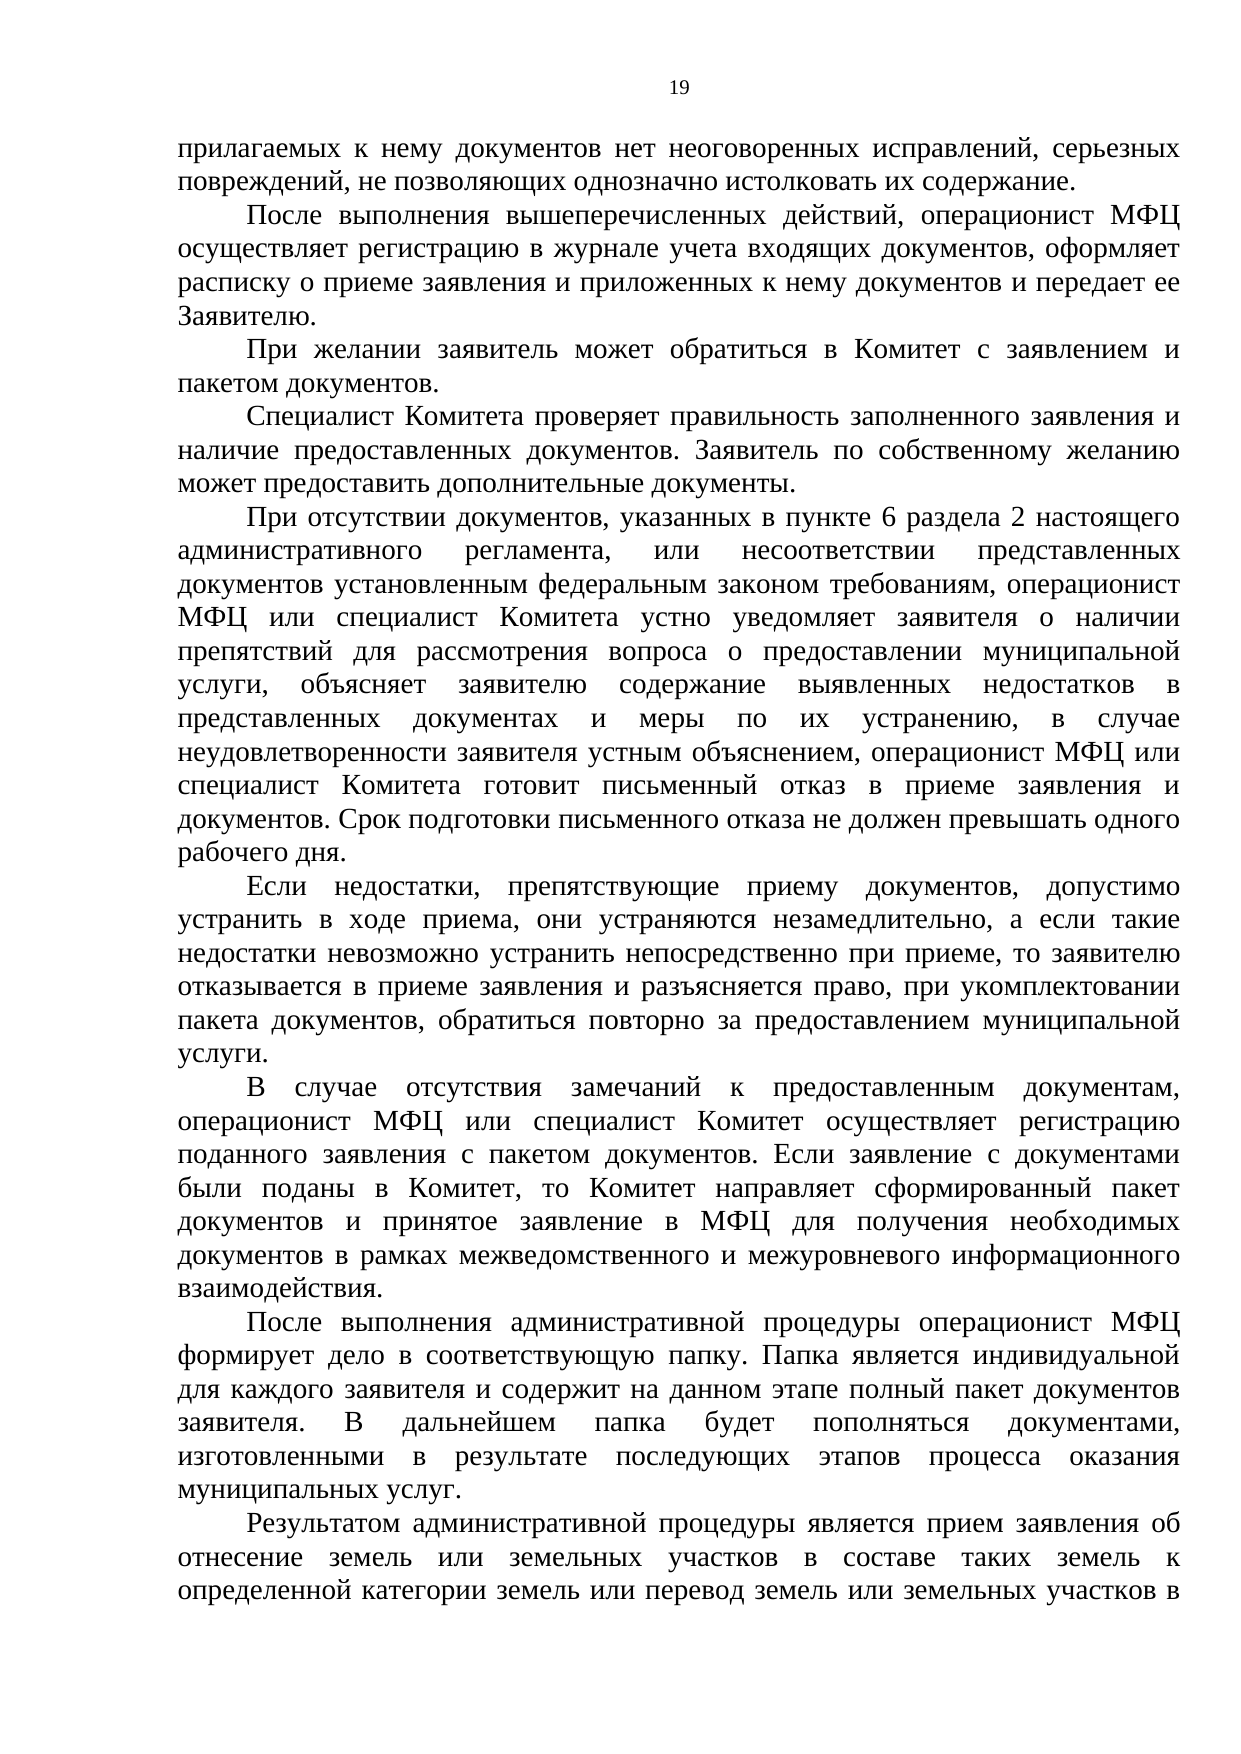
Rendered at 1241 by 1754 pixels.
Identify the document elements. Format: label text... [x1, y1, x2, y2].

text Если недостатки, препятствующие приему документов, допустимо устранить в ходе приема, они устраняются незамедлительно, а если такие недостатки невозможно устранить непосредственно при приеме, то заявителю отказывается в приеме заявления и разъясняется право, при укомплектовании пакета документов, обратиться повторно за предоставлением муниципальной услуги. [177, 868, 1181, 1069]
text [177, 130, 1181, 197]
text В случае отсутствия замечаний к предоставленным документам, операционист МФЦ или специалист Комитет осуществляет регистрацию поданного заявления с пакетом документов. Если заявление с документами были поданы в Комитет, то Комитет направляет сформированный пакет документов и принятое заявление в МФЦ для получения необходимых документов в рамках межведомственного и межуровневого информационного взаимодействия. [177, 1069, 1181, 1304]
text После выполнения вышеперечисленных действий, операционист МФЦ осуществляет регистрацию в журнале учета входящих документов, оформляет расписку о приеме заявления и приложенных к нему документов и передает ее Заявителю. [177, 197, 1181, 331]
text При отсутствии документов, указанных в пункте 6 раздела 2 настоящего административного регламента, или несоответствии представленных документов установленным федеральным законом требованиям, операционист МФЦ или специалист Комитета устно уведомляет заявителя о наличии препятствий для рассмотрения вопроса о предоставлении муниципальной услуги, объясняет заявителю содержание выявленных недостатков в представленных документах и меры по их устранению, в случае неудовлетворенности заявителя устным объяснением, операционист МФЦ или специалист Комитета готовит письменный отказ в приеме заявления и документов. Срок подготовки письменного отказа не должен превышать одного рабочего дня. [177, 499, 1181, 868]
text Специалист Комитета проверяет правильность заполненного заявления и наличие предоставленных документов. Заявитель по собственному желанию может предоставить дополнительные документы. [177, 398, 1181, 499]
text После выполнения административной процедуры операционист МФЦ формирует дело в соответствующую папку. Папка является индивидуальной для каждого заявителя и содержит на данном этапе полный пакет документов заявителя. В дальнейшем папка будет пополняться документами, изготовленными в результате последующих этапов процесса оказания муниципальных услуг. [177, 1304, 1181, 1505]
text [177, 1505, 1181, 1606]
text При желании заявитель может обратиться в Комитет с заявлением и пакетом документов. [177, 331, 1181, 398]
